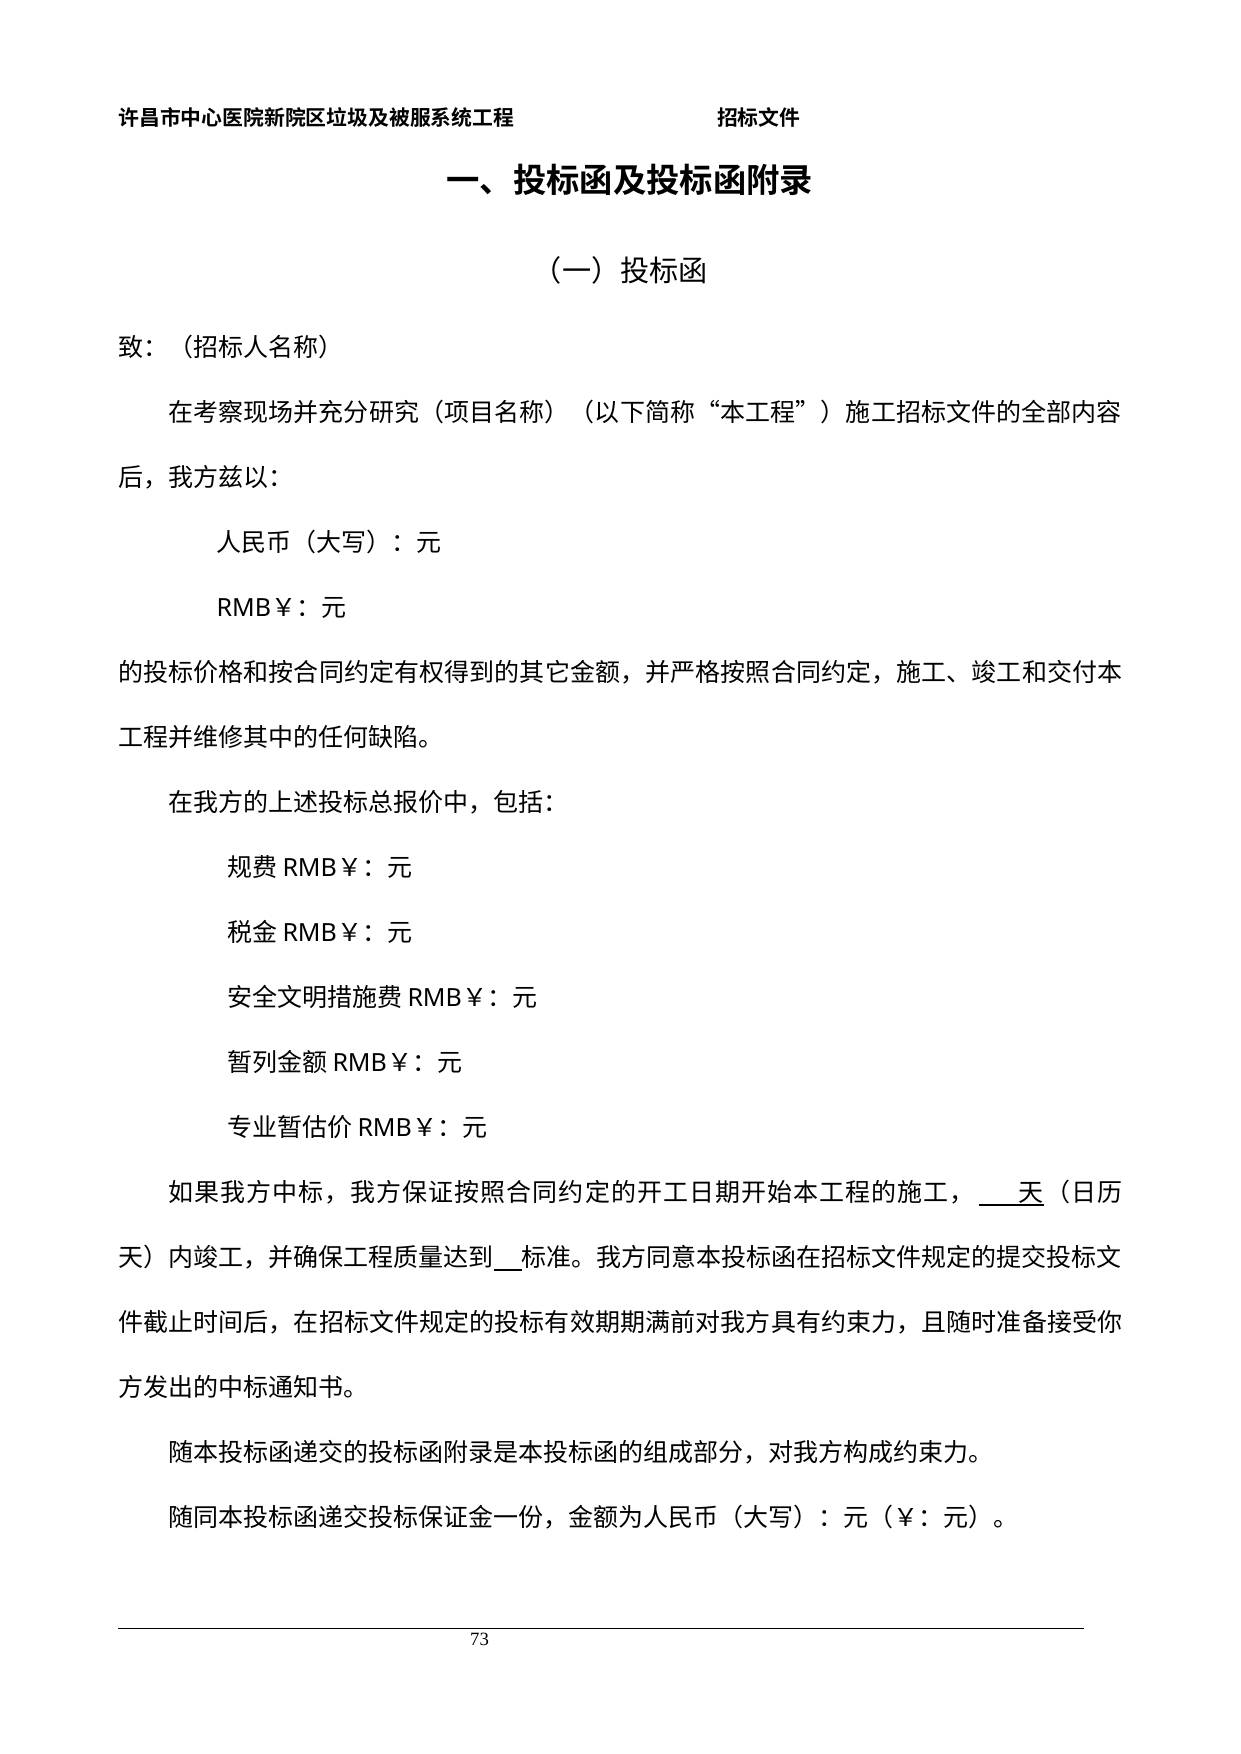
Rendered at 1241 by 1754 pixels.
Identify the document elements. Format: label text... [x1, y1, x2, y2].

text 在我方的上述投标总报价中，包括： [118, 768, 1122, 833]
text 安全文明措施费RMB￥：元 [118, 963, 1122, 1028]
text 人民币（大写）：元 [118, 508, 1122, 573]
text RMB￥：元 [118, 573, 1122, 638]
text 暂列金额RMB￥：元 [118, 1028, 1122, 1093]
text 随同本投标函递交投标保证金一份，金额为人民币（大写）：元（￥：元）。 [118, 1483, 1122, 1548]
text 如果我方中标，我方保证按照合同约定的开工日期开始本工程的施工， 天（日历天）内竣工，并确保工程质量达到 标准。我方同意本投标函在招标文件规定的提交投标文件截止时间后，在招标文件规定的投标有效期期满前对我方具有约束力，且随时准备接受你方发出的中标通知书。 [118, 1158, 1122, 1418]
text 专业暂估价RMB￥：元 [118, 1093, 1122, 1158]
text 的投标价格和按合同约定有权得到的其它金额，并严格按照合同约定，施工、竣工和交付本工程并维修其中的任何缺陷。 [118, 638, 1122, 768]
text 一、投标函及投标函附录 [137, 146, 1122, 211]
text 税金RMB￥：元 [118, 898, 1122, 963]
text （一）投标函 [118, 236, 1122, 301]
text 致：（招标人名称） [118, 313, 1122, 378]
text 在考察现场并充分研究（项目名称）（以下简称“本工程”）施工招标文件的全部内容后，我方兹以： [118, 378, 1122, 508]
text 规费RMB￥：元 [118, 833, 1122, 898]
text 随本投标函递交的投标函附录是本投标函的组成部分，对我方构成约束力。 [118, 1418, 1122, 1483]
